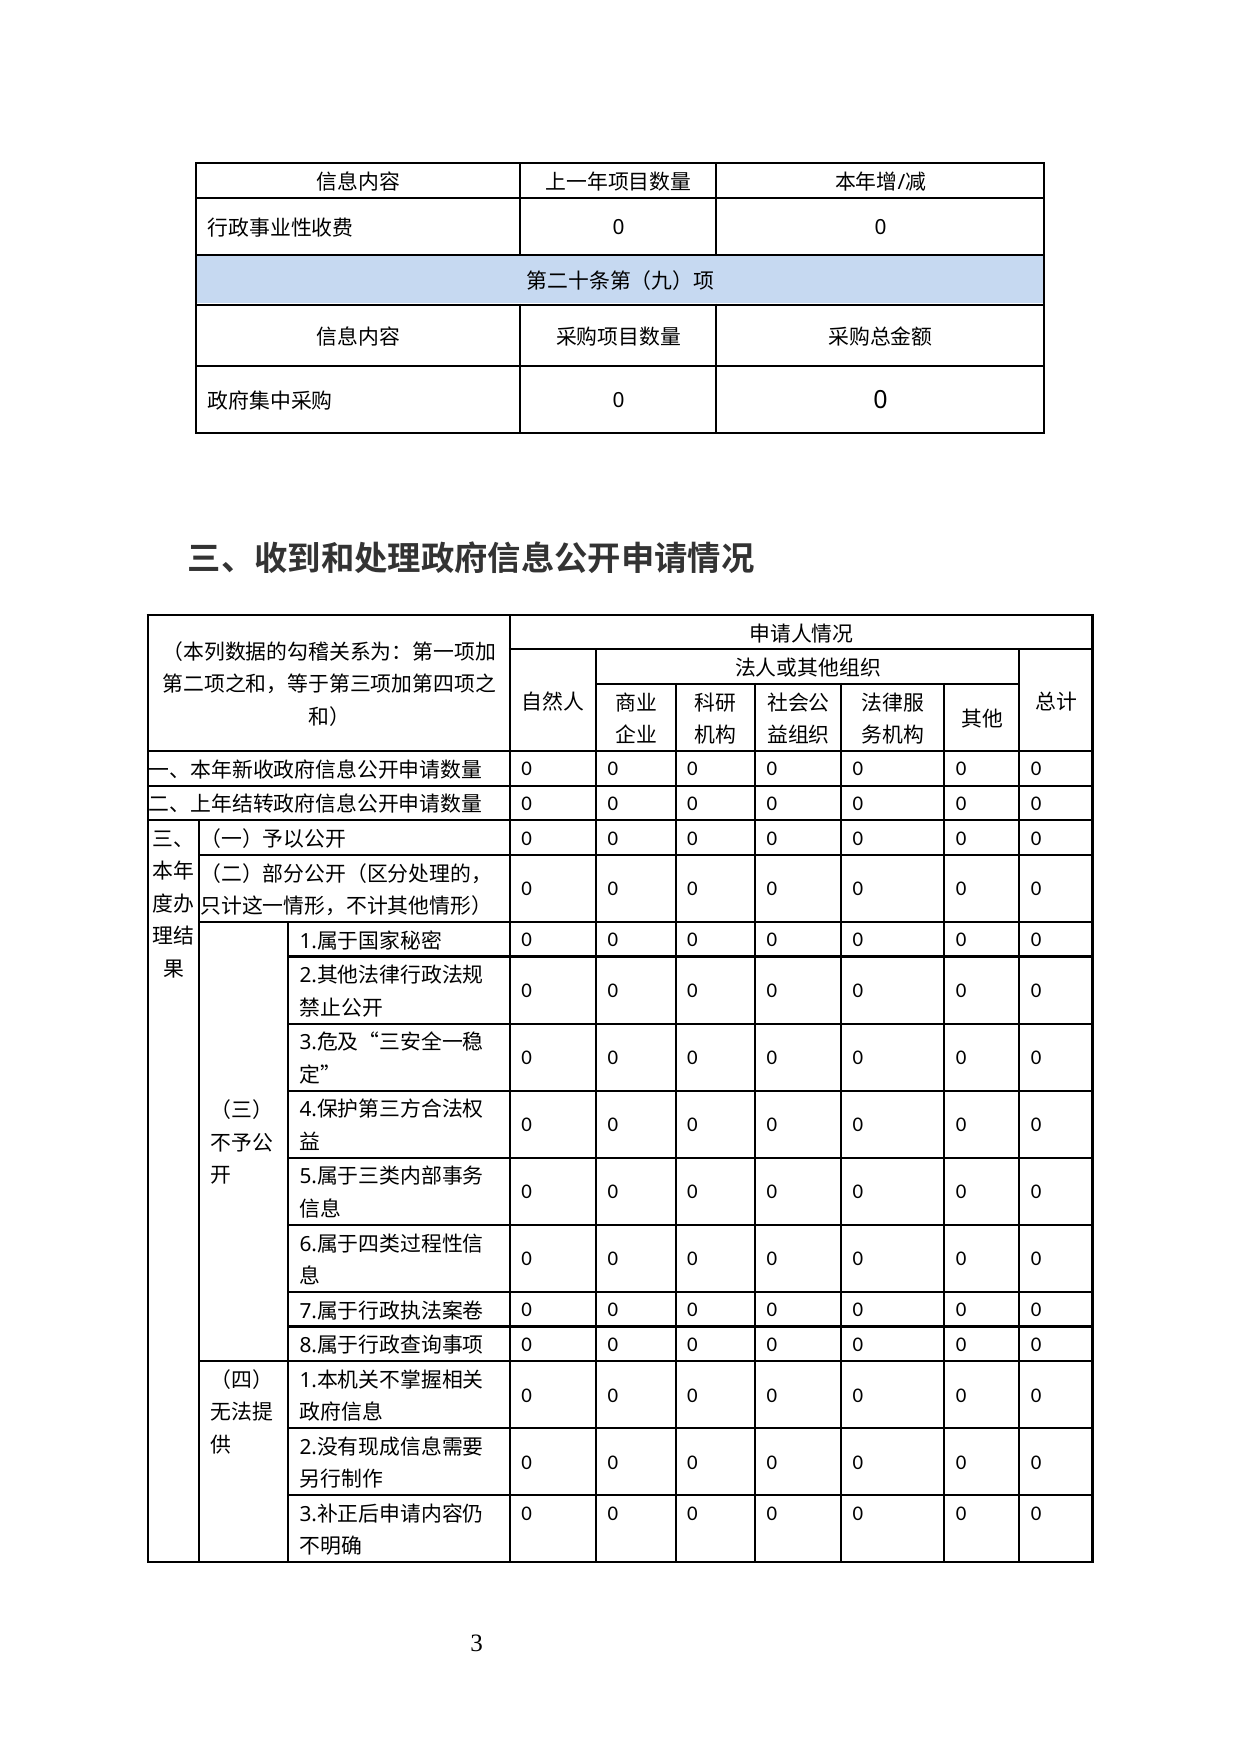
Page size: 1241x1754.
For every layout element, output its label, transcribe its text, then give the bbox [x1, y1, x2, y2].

table_cell 0 [511, 1362, 595, 1427]
table_cell 0 [597, 821, 675, 854]
table_cell 商业企业 [597, 685, 675, 750]
table_cell 0 [677, 958, 754, 1022]
table_cell 0 [677, 1159, 754, 1224]
table_cell 0 [756, 1159, 840, 1224]
table_cell 0 [511, 1025, 595, 1089]
table_cell 0 [597, 1328, 675, 1360]
table_cell 0 [945, 1362, 1018, 1427]
table_cell 3.补正后申请内容仍不明确 [289, 1496, 509, 1561]
table_cell 0 [756, 1429, 840, 1494]
table_cell 1.属于国家秘密 [289, 923, 509, 955]
table_cell 0 [511, 1328, 595, 1360]
table_cell 2.其他法律行政法规禁止公开 [289, 958, 509, 1022]
table_cell 0 [756, 1328, 840, 1360]
table_cell 一、本年新收政府信息公开申请数量 [149, 752, 509, 784]
table_cell 0 [677, 923, 754, 955]
table_cell 0 [756, 958, 840, 1022]
table_cell 0 [1020, 856, 1091, 921]
table_cell 3.危及“三安全一稳定” [289, 1025, 509, 1089]
table_cell 三、本年度办理结果 [149, 821, 198, 1561]
table_cell 0 [597, 1362, 675, 1427]
table_cell 其他 [945, 685, 1018, 750]
table_cell 0 [945, 821, 1018, 854]
table_cell 0 [677, 1293, 754, 1325]
table_cell 0 [511, 1159, 595, 1224]
table_header （本列数据的勾稽关系为：第一项加第二项之和，等于第三项加第四项之和） [149, 616, 509, 750]
table_cell 0 [842, 1362, 943, 1427]
table_cell 0 [1020, 923, 1091, 955]
table_cell 0 [1020, 752, 1091, 784]
table_cell 0 [597, 923, 675, 955]
table_cell 0 [1020, 1496, 1091, 1561]
table_cell 0 [756, 1226, 840, 1291]
table_cell 0 [677, 787, 754, 819]
table_cell 0 [511, 1226, 595, 1291]
table_cell 0 [677, 752, 754, 784]
table_cell 0 [597, 1226, 675, 1291]
table_cell 0 [511, 1496, 595, 1561]
table_cell 自然人 [511, 650, 595, 750]
table_cell 0 [1020, 1159, 1091, 1224]
table_cell 第二十条第（九）项 [197, 256, 1043, 303]
table_cell 0 [945, 856, 1018, 921]
table_cell 法律服务机构 [842, 685, 943, 750]
table_cell 0 [1020, 821, 1091, 854]
table_cell 信息内容 [197, 306, 519, 364]
table_cell 0 [945, 923, 1018, 955]
table_cell 0 [1020, 1025, 1091, 1089]
table_cell 总计 [1020, 650, 1091, 750]
table_cell 0 [756, 1496, 840, 1561]
table_cell 0 [945, 1429, 1018, 1494]
table_cell 0 [756, 821, 840, 854]
table_cell 二、上年结转政府信息公开申请数量 [149, 787, 509, 819]
table_cell 1.本机关不掌握相关政府信息 [289, 1362, 509, 1427]
table_cell 0 [842, 1159, 943, 1224]
table_cell 0 [597, 1496, 675, 1561]
table_cell 0 [511, 856, 595, 921]
table_cell 0 [511, 787, 595, 819]
table_cell 0 [842, 923, 943, 955]
table_cell 0 [511, 958, 595, 1022]
table_cell 0 [511, 1092, 595, 1157]
table_cell 0 [1020, 1362, 1091, 1427]
table_cell 0 [842, 958, 943, 1022]
table_cell 科研机构 [677, 685, 754, 750]
table_cell 0 [1020, 1293, 1091, 1325]
table_cell 0 [1020, 787, 1091, 819]
table_cell 0 [842, 1328, 943, 1360]
table_cell （二）部分公开（区分处理的，只计这一情形，不计其他情形） [200, 856, 509, 921]
table_cell 0 [756, 923, 840, 955]
table_cell 0 [677, 1328, 754, 1360]
table_cell 0 [677, 1025, 754, 1089]
table_cell 0 [677, 1092, 754, 1157]
table_cell 0 [677, 1226, 754, 1291]
table_cell 0 [597, 1293, 675, 1325]
table_cell 0 [945, 1092, 1018, 1157]
table_cell 0 [842, 1226, 943, 1291]
table_cell 0 [511, 752, 595, 784]
table_cell 0 [945, 1328, 1018, 1360]
table_cell 0 [597, 856, 675, 921]
table_cell 0 [945, 1496, 1018, 1561]
table_cell 0 [756, 856, 840, 921]
table_cell 7.属于行政执法案卷 [289, 1293, 509, 1325]
table_cell 0 [756, 1092, 840, 1157]
table_cell 0 [842, 856, 943, 921]
table_cell 0 [597, 1429, 675, 1494]
table_cell 8.属于行政查询事项 [289, 1328, 509, 1360]
table_cell 0 [945, 787, 1018, 819]
table_cell 0 [945, 1025, 1018, 1089]
table_cell 0 [842, 1293, 943, 1325]
table_cell 0 [597, 958, 675, 1022]
table_cell 0 [945, 1293, 1018, 1325]
table_cell 0 [677, 1496, 754, 1561]
table_cell 信息内容 [197, 164, 519, 197]
table_cell 0 [511, 821, 595, 854]
table_cell 0 [756, 1025, 840, 1089]
table_cell 0 [842, 1025, 943, 1089]
table_cell 0 [756, 752, 840, 784]
table_cell 0 [945, 958, 1018, 1022]
table_header 申请人情况 [511, 616, 1091, 648]
table_cell 0 [842, 787, 943, 819]
table_cell 法人或其他组织 [597, 650, 1018, 683]
table_cell 0 [842, 1092, 943, 1157]
table_cell 行政事业性收费 [197, 199, 519, 254]
table_cell 0 [756, 1362, 840, 1427]
table_cell 0 [842, 752, 943, 784]
table_cell 0 [717, 199, 1043, 254]
table_cell 0 [945, 1226, 1018, 1291]
table_cell （四）无法提供 [200, 1362, 287, 1561]
table_cell 0 [1020, 1328, 1091, 1360]
table_cell 0 [597, 787, 675, 819]
table_cell 0 [597, 752, 675, 784]
table_cell 社会公益组织 [756, 685, 840, 750]
table_cell 0 [597, 1092, 675, 1157]
table_cell 0 [511, 923, 595, 955]
table_cell 4.保护第三方合法权益 [289, 1092, 509, 1157]
table_cell 0 [842, 1429, 943, 1494]
table_cell 0 [842, 821, 943, 854]
table_cell 0 [756, 787, 840, 819]
table_cell 上一年项目数量 [521, 164, 715, 197]
table_cell 0 [597, 1025, 675, 1089]
table_cell 0 [677, 821, 754, 854]
table_cell 0 [945, 1159, 1018, 1224]
table_cell 0 [945, 752, 1018, 784]
table_cell 0 [521, 199, 715, 254]
table_cell 0 [677, 856, 754, 921]
table_cell 0 [1020, 1429, 1091, 1494]
table_cell 0 [597, 1159, 675, 1224]
table_cell 政府集中采购 [197, 367, 519, 432]
table_cell 0 [1020, 958, 1091, 1022]
table_cell 0 [1020, 1092, 1091, 1157]
table_cell （一）予以公开 [200, 821, 509, 854]
table_cell 0 [1020, 1226, 1091, 1291]
table_cell 本年增/减 [717, 164, 1043, 197]
table_cell 0 [717, 367, 1043, 432]
table_cell 6.属于四类过程性信息 [289, 1226, 509, 1291]
table_cell 0 [511, 1429, 595, 1494]
table_cell 0 [842, 1496, 943, 1561]
text 三、收到和处理政府信息公开申请情况 [187, 524, 1053, 589]
table_cell 采购总金额 [717, 306, 1043, 364]
table_cell 5.属于三类内部事务信息 [289, 1159, 509, 1224]
table_cell 0 [677, 1362, 754, 1427]
table_cell 2.没有现成信息需要另行制作 [289, 1429, 509, 1494]
table_cell 0 [521, 367, 715, 432]
table_cell （三）不予公开 [200, 923, 287, 1360]
table_cell 0 [756, 1293, 840, 1325]
table_cell 采购项目数量 [521, 306, 715, 364]
table_cell 0 [511, 1293, 595, 1325]
table_cell 0 [677, 1429, 754, 1494]
